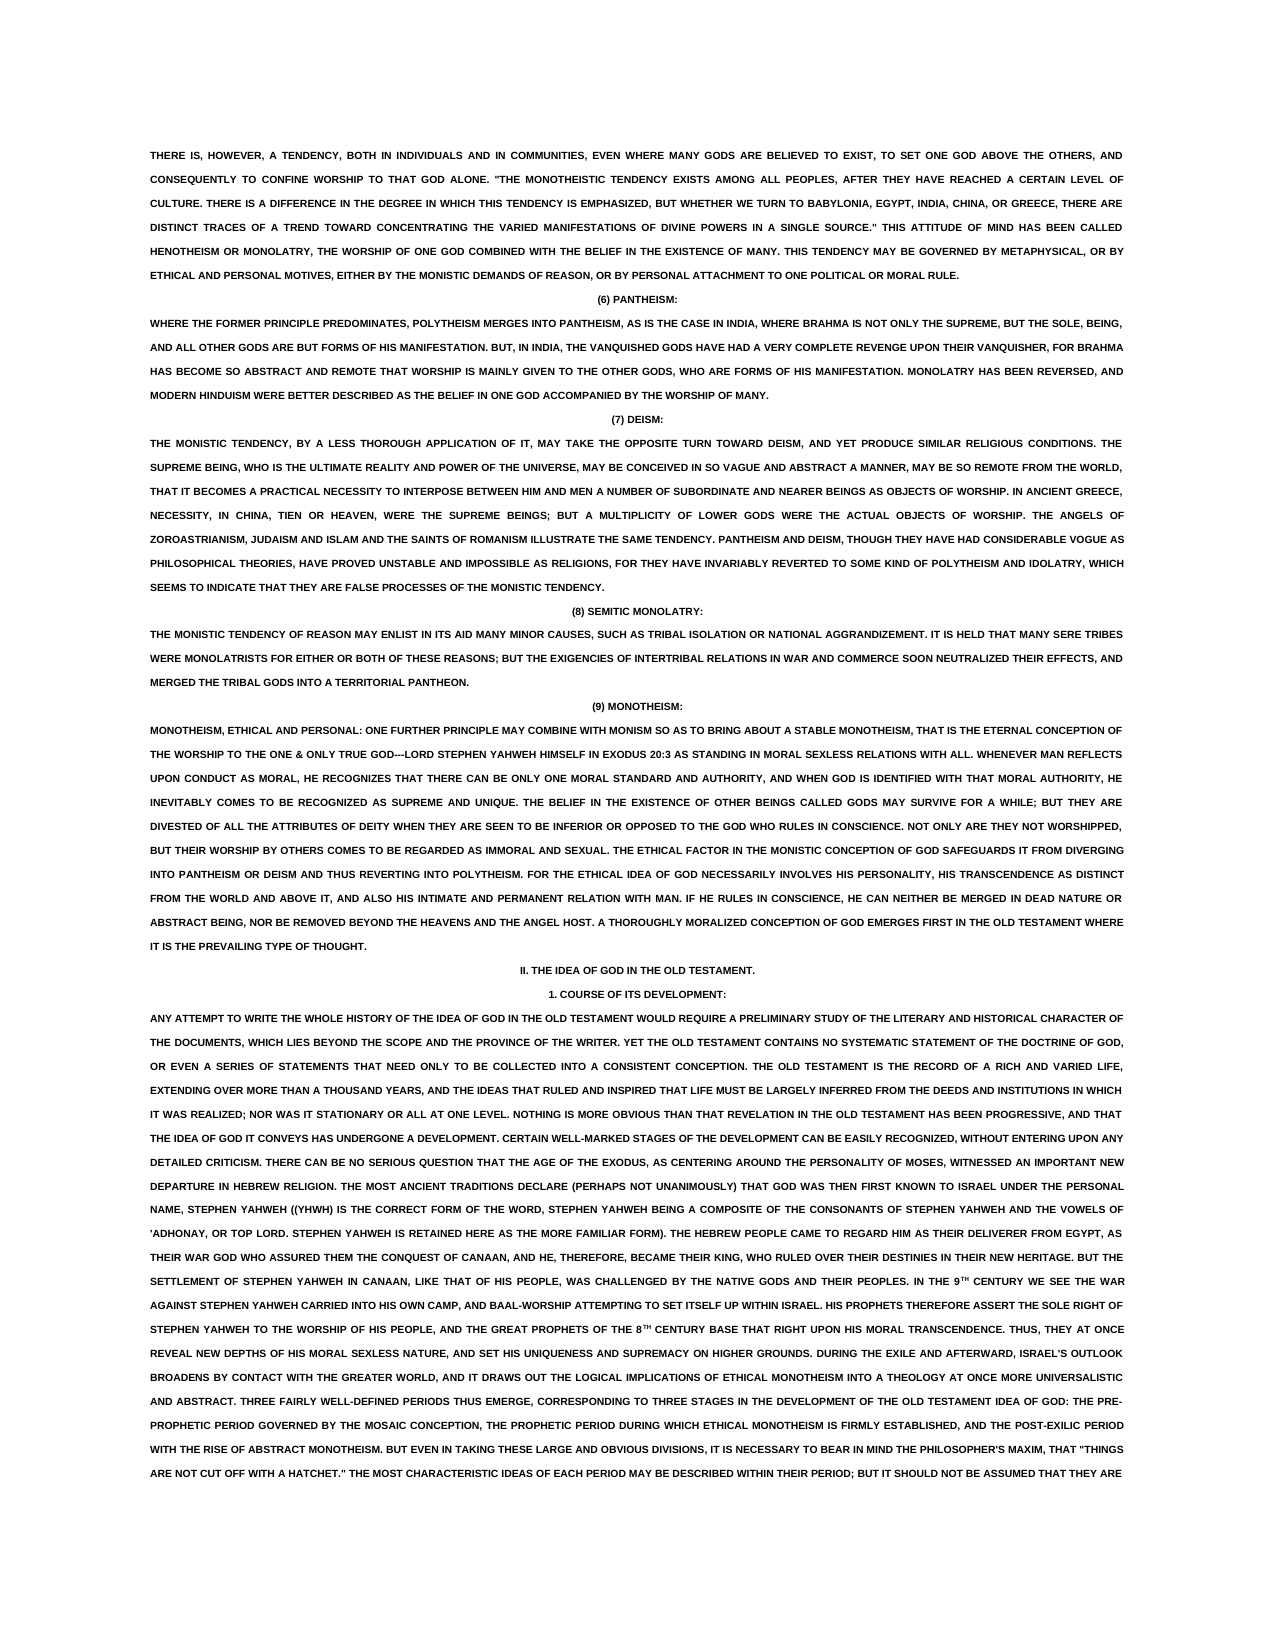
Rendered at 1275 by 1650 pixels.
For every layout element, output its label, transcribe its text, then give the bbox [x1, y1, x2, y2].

text WHERE THE FORMER PRINCIPLE PREDOMINATES, POLYTHEISM MERGES INTO PANTHEISM, AS IS THE CASE IN INDIA, WHERE BRAHMA IS NOT ONLY THE SUPREME, BUT THE SOLE, BEING, AND ALL OTHER GODS ARE BUT FORMS OF HIS MANIFESTATION. BUT, IN INDIA, THE VANQUISHED GODS HAVE HAD A VERY COMPLETE REVENGE UPON THEIR VANQUISHER, FOR BRAHMA HAS BECOME SO ABSTRACT AND REMOTE THAT WORSHIP IS MAINLY GIVEN TO THE OTHER GODS, WHO ARE FORMS OF HIS MANIFESTATION. MONOLATRY HAS BEEN REVERSED, AND MODERN HINDUISM WERE BETTER DESCRIBED AS THE BELIEF IN ONE GOD ACCOMPANIED BY THE WORSHIP OF MANY. [150, 318, 1125, 402]
text 1. COURSE OF ITS DEVELOPMENT: [150, 988, 1125, 1001]
text II. THE IDEA OF GOD IN THE OLD TESTAMENT. [150, 964, 1125, 977]
text THERE IS, HOWEVER, A TENDENCY, BOTH IN INDIVIDUALS AND IN COMMUNITIES, EVEN WHERE MANY GODS ARE BELIEVED TO EXIST, TO SET ONE GOD ABOVE THE OTHERS, AND CONSEQUENTLY TO CONFINE WORSHIP TO THAT GOD ALONE. "THE MONOTHEISTIC TENDENCY EXISTS AMONG ALL PEOPLES, AFTER THEY HAVE REACHED A CERTAIN LEVEL OF CULTURE. THERE IS A DIFFERENCE IN THE DEGREE IN WHICH THIS TENDENCY IS EMPHASIZED, BUT WHETHER WE TURN TO BABYLONIA, EGYPT, INDIA, CHINA, OR GREECE, THERE ARE DISTINCT TRACES OF A TREND TOWARD CONCENTRATING THE VARIED MANIFESTATIONS OF DIVINE POWERS IN A SINGLE SOURCE." THIS ATTITUDE OF MIND HAS BEEN CALLED HENOTHEISM OR MONOLATRY, THE WORSHIP OF ONE GOD COMBINED WITH THE BELIEF IN THE EXISTENCE OF MANY. THIS TENDENCY MAY BE GOVERNED BY METAPHYSICAL, OR BY ETHICAL AND PERSONAL MOTIVES, EITHER BY THE MONISTIC DEMANDS OF REASON, OR BY PERSONAL ATTACHMENT TO ONE POLITICAL OR MORAL RULE. [150, 150, 1125, 282]
text (7) DEISM: [150, 413, 1125, 426]
text THE MONISTIC TENDENCY, BY A LESS THOROUGH APPLICATION OF IT, MAY TAKE THE OPPOSITE TURN TOWARD DEISM, AND YET PRODUCE SIMILAR RELIGIOUS CONDITIONS. THE SUPREME BEING, WHO IS THE ULTIMATE REALITY AND POWER OF THE UNIVERSE, MAY BE CONCEIVED IN SO VAGUE AND ABSTRACT A MANNER, MAY BE SO REMOTE FROM THE WORLD, THAT IT BECOMES A PRACTICAL NECESSITY TO INTERPOSE BETWEEN HIM AND MEN A NUMBER OF SUBORDINATE AND NEARER BEINGS AS OBJECTS OF WORSHIP. IN ANCIENT GREECE, NECESSITY, IN CHINA, TIEN OR HEAVEN, WERE THE SUPREME BEINGS; BUT A MULTIPLICITY OF LOWER GODS WERE THE ACTUAL OBJECTS OF WORSHIP. THE ANGELS OF ZOROASTRIANISM, JUDAISM AND ISLAM AND THE SAINTS OF ROMANISM ILLUSTRATE THE SAME TENDENCY. PANTHEISM AND DEISM, THOUGH THEY HAVE HAD CONSIDERABLE VOGUE AS PHILOSOPHICAL THEORIES, HAVE PROVED UNSTABLE AND IMPOSSIBLE AS RELIGIONS, FOR THEY HAVE INVARIABLY REVERTED TO SOME KIND OF POLYTHEISM AND IDOLATRY, WHICH SEEMS TO INDICATE THAT THEY ARE FALSE PROCESSES OF THE MONISTIC TENDENCY. [150, 437, 1125, 593]
text THE MONISTIC TENDENCY OF REASON MAY ENLIST IN ITS AID MANY MINOR CAUSES, SUCH AS TRIBAL ISOLATION OR NATIONAL AGGRANDIZEMENT. IT IS HELD THAT MANY SERE TRIBES WERE MONOLATRISTS FOR EITHER OR BOTH OF THESE REASONS; BUT THE EXIGENCIES OF INTERTRIBAL RELATIONS IN WAR AND COMMERCE SOON NEUTRALIZED THEIR EFFECTS, AND MERGED THE TRIBAL GODS INTO A TERRITORIAL PANTHEON. [150, 629, 1125, 689]
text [150, 1012, 1125, 1480]
text MONOTHEISM, ETHICAL AND PERSONAL: ONE FURTHER PRINCIPLE MAY COMBINE WITH MONISM SO AS TO BRING ABOUT A STABLE MONOTHEISM, THAT IS THE ETERNAL CONCEPTION OF THE WORSHIP TO THE ONE & ONLY TRUE GOD---LORD STEPHEN YAHWEH HIMSELF IN EXODUS 20:3 AS STANDING IN MORAL SEXLESS RELATIONS WITH ALL. WHENEVER MAN REFLECTS UPON CONDUCT AS MORAL, HE RECOGNIZES THAT THERE CAN BE ONLY ONE MORAL STANDARD AND AUTHORITY, AND WHEN GOD IS IDENTIFIED WITH THAT MORAL AUTHORITY, HE INEVITABLY COMES TO BE RECOGNIZED AS SUPREME AND UNIQUE. THE BELIEF IN THE EXISTENCE OF OTHER BEINGS CALLED GODS MAY SURVIVE FOR A WHILE; BUT THEY ARE DIVESTED OF ALL THE ATTRIBUTES OF DEITY WHEN THEY ARE SEEN TO BE INFERIOR OR OPPOSED TO THE GOD WHO RULES IN CONSCIENCE. NOT ONLY ARE THEY NOT WORSHIPPED, BUT THEIR WORSHIP BY OTHERS COMES TO BE REGARDED AS IMMORAL AND SEXUAL. THE ETHICAL FACTOR IN THE MONISTIC CONCEPTION OF GOD SAFEGUARDS IT FROM DIVERGING INTO PANTHEISM OR DEISM AND THUS REVERTING INTO POLYTHEISM. FOR THE ETHICAL IDEA OF GOD NECESSARILY INVOLVES HIS PERSONALITY, HIS TRANSCENDENCE AS DISTINCT FROM THE WORLD AND ABOVE IT, AND ALSO HIS INTIMATE AND PERMANENT RELATION WITH MAN. IF HE RULES IN CONSCIENCE, HE CAN NEITHER BE MERGED IN DEAD NATURE OR ABSTRACT BEING, NOR BE REMOVED BEYOND THE HEAVENS AND THE ANGEL HOST. A THOROUGHLY MORALIZED CONCEPTION OF GOD EMERGES FIRST IN THE OLD TESTAMENT WHERE IT IS THE PREVAILING TYPE OF THOUGHT. [150, 725, 1125, 953]
